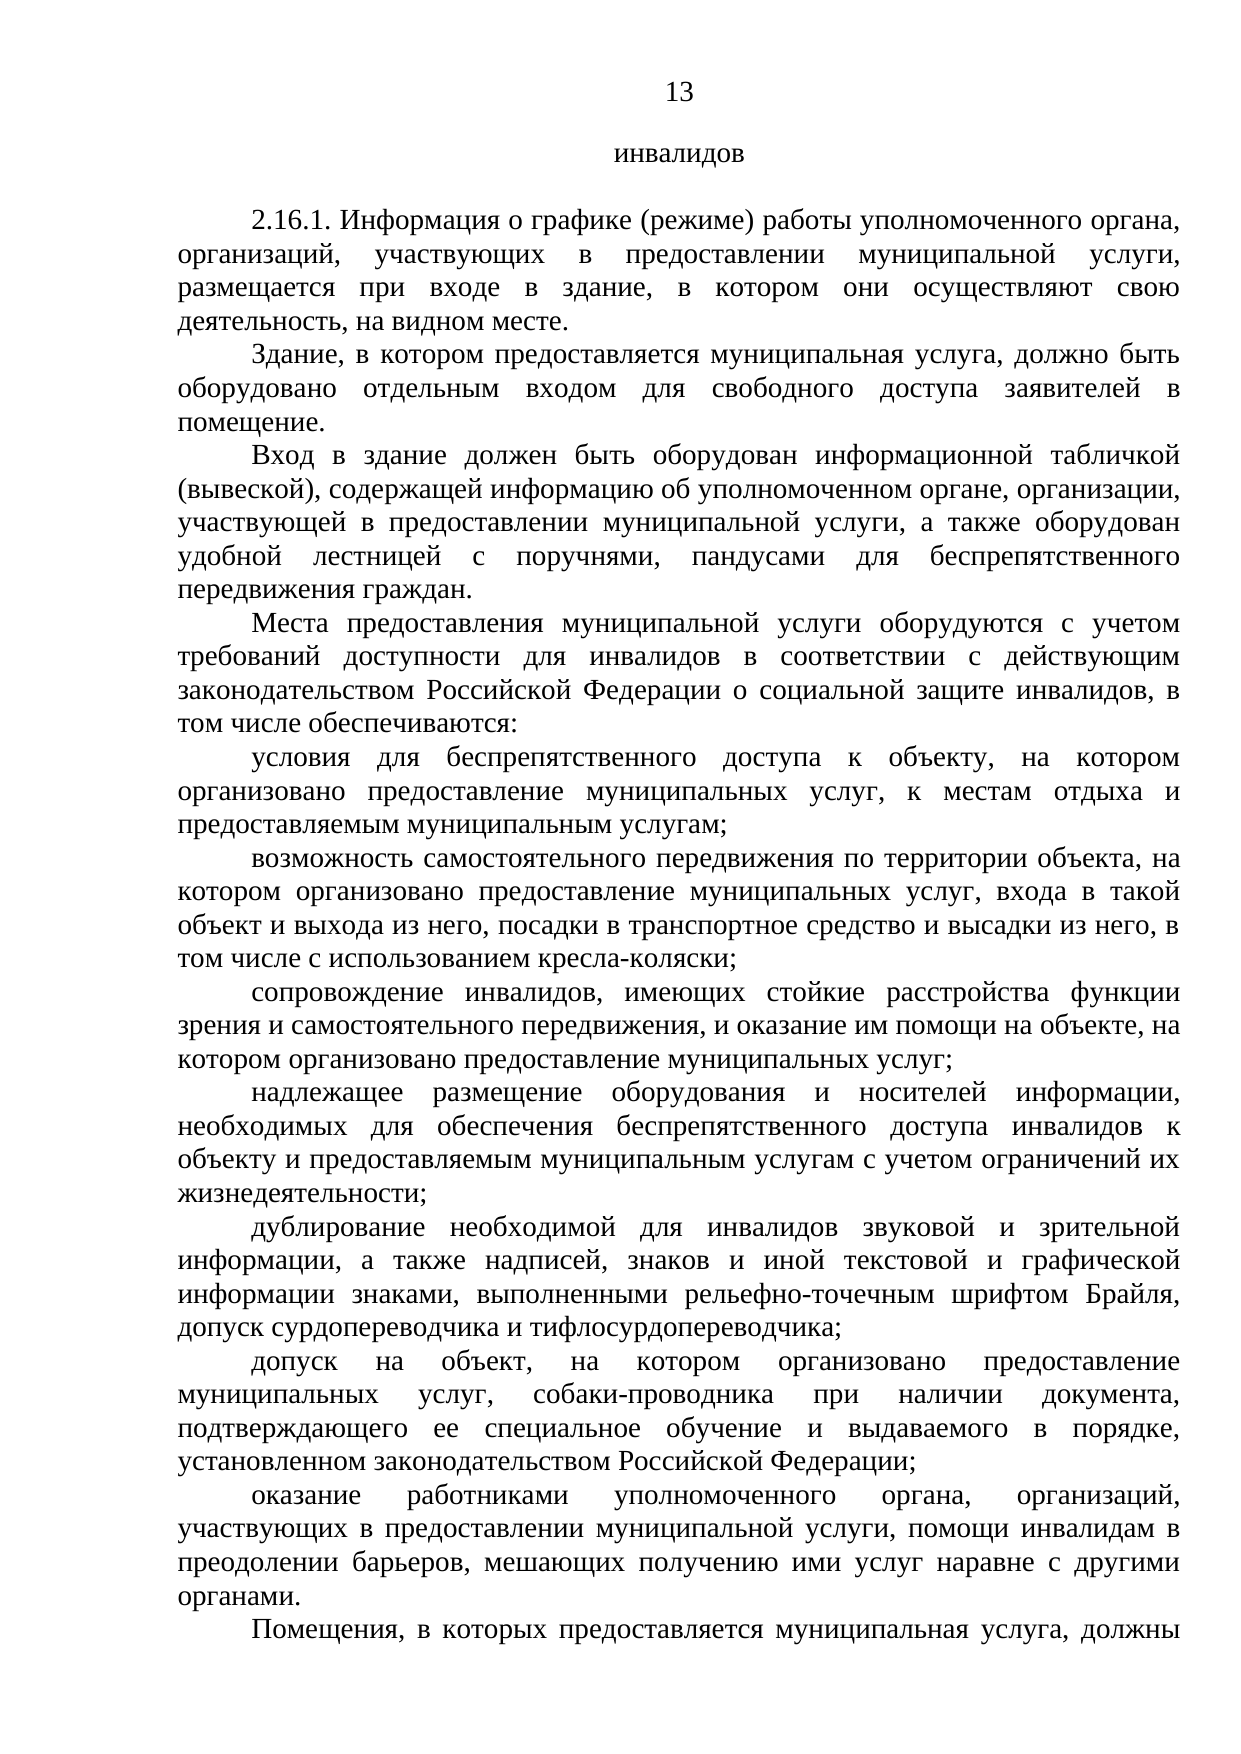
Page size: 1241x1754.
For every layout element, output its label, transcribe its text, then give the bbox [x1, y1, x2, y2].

text Места предоставления муниципальной услуги оборудуются с учетом требований доступности для инвалидов в соответствии с действующим законодательством Российской Федерации о социальной защите инвалидов, в том числе обеспечиваются: [177, 605, 1181, 739]
text Вход в здание должен быть оборудован информационной табличкой (вывеской), содержащей информацию об уполномоченном органе, организации, участвующей в предоставлении муниципальной услуги, а также оборудован удобной лестницей с поручнями, пандусами для беспрепятственного передвижения граждан. [177, 437, 1181, 605]
text сопровождение инвалидов, имеющих стойкие расстройства функции зрения и самостоятельного передвижения, и оказание им помощи на объекте, на котором организовано предоставление муниципальных услуг; [177, 974, 1181, 1074]
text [177, 135, 1181, 169]
text условия для беспрепятственного доступа к объекту, на котором организовано предоставление муниципальных услуг, к местам отдыха и предоставляемым муниципальным услугам; [177, 739, 1181, 840]
text возможность самостоятельного передвижения по территории объекта, на котором организовано предоставление муниципальных услуг, входа в такой объект и выхода из него, посадки в транспортное средство и высадки из него, в том числе с использованием кресла-коляски; [177, 840, 1181, 974]
text Здание, в котором предоставляется муниципальная услуга, должно быть оборудовано отдельным входом для свободного доступа заявителей в помещение. [177, 337, 1181, 437]
text допуск на объект, на котором организовано предоставление муниципальных услуг, собаки-проводника при наличии документа, подтверждающего ее специальное обучение и выдаваемого в порядке, установленном законодательством Российской Федерации; [177, 1343, 1181, 1477]
text надлежащее размещение оборудования и носителей информации, необходимых для обеспечения беспрепятственного доступа инвалидов к объекту и предоставляемым муниципальным услугам с учетом ограничений их жизнедеятельности; [177, 1074, 1181, 1209]
text дублирование необходимой для инвалидов звуковой и зрительной информации, а также надписей, знаков и иной текстовой и графической информации знаками, выполненными рельефно-точечным шрифтом Брайля, допуск сурдопереводчика и тифлосурдопереводчика; [177, 1209, 1181, 1343]
text оказание работниками уполномоченного органа, организаций, участвующих в предоставлении муниципальной услуги, помощи инвалидам в преодолении барьеров, мешающих получению ими услуг наравне с другими органами. [177, 1477, 1181, 1611]
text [177, 1611, 1181, 1645]
text 2.16.1. Информация о графике (режиме) работы уполномоченного органа, организаций, участвующих в предоставлении муниципальной услуги, размещается при входе в здание, в котором они осуществляют свою деятельность, на видном месте. [177, 202, 1181, 337]
